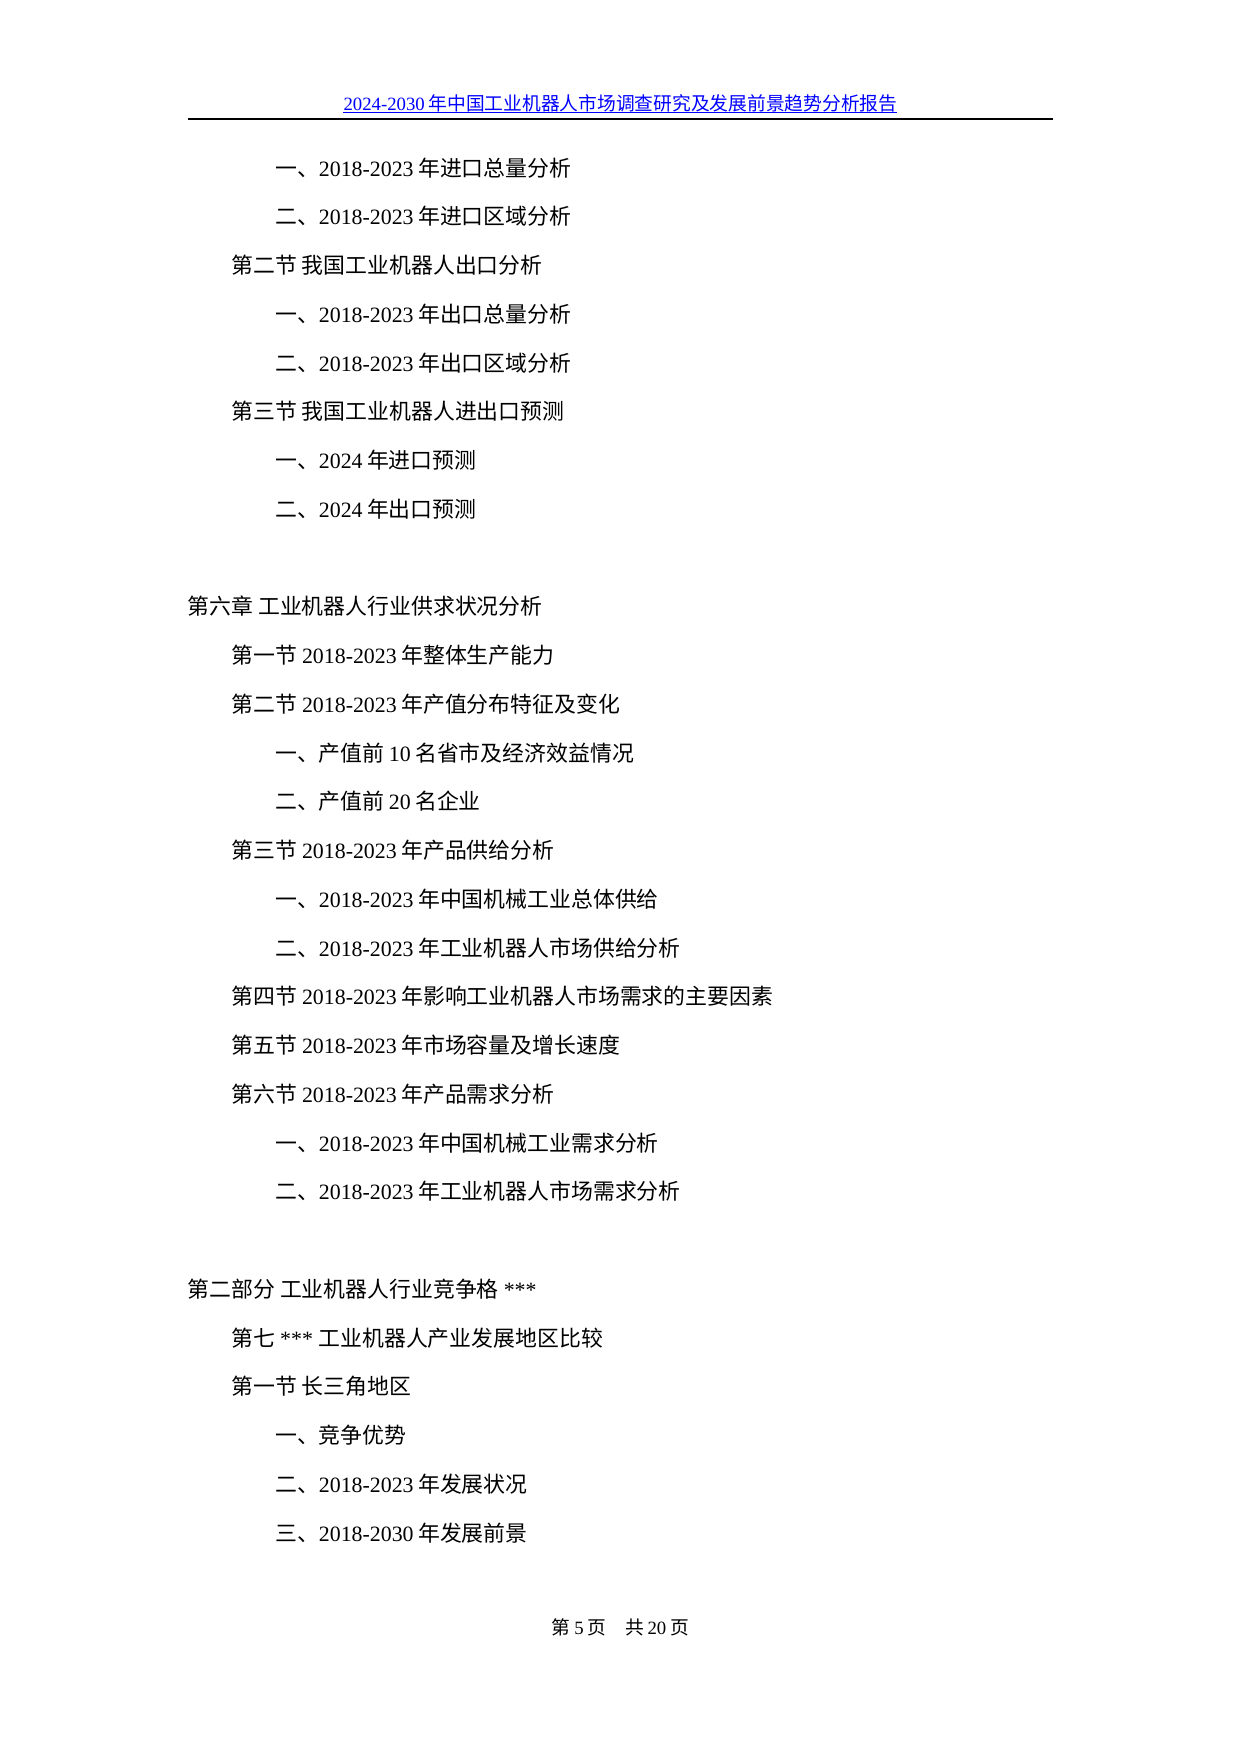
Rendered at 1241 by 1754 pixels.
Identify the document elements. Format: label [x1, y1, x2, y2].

text [187, 150, 1053, 1548]
